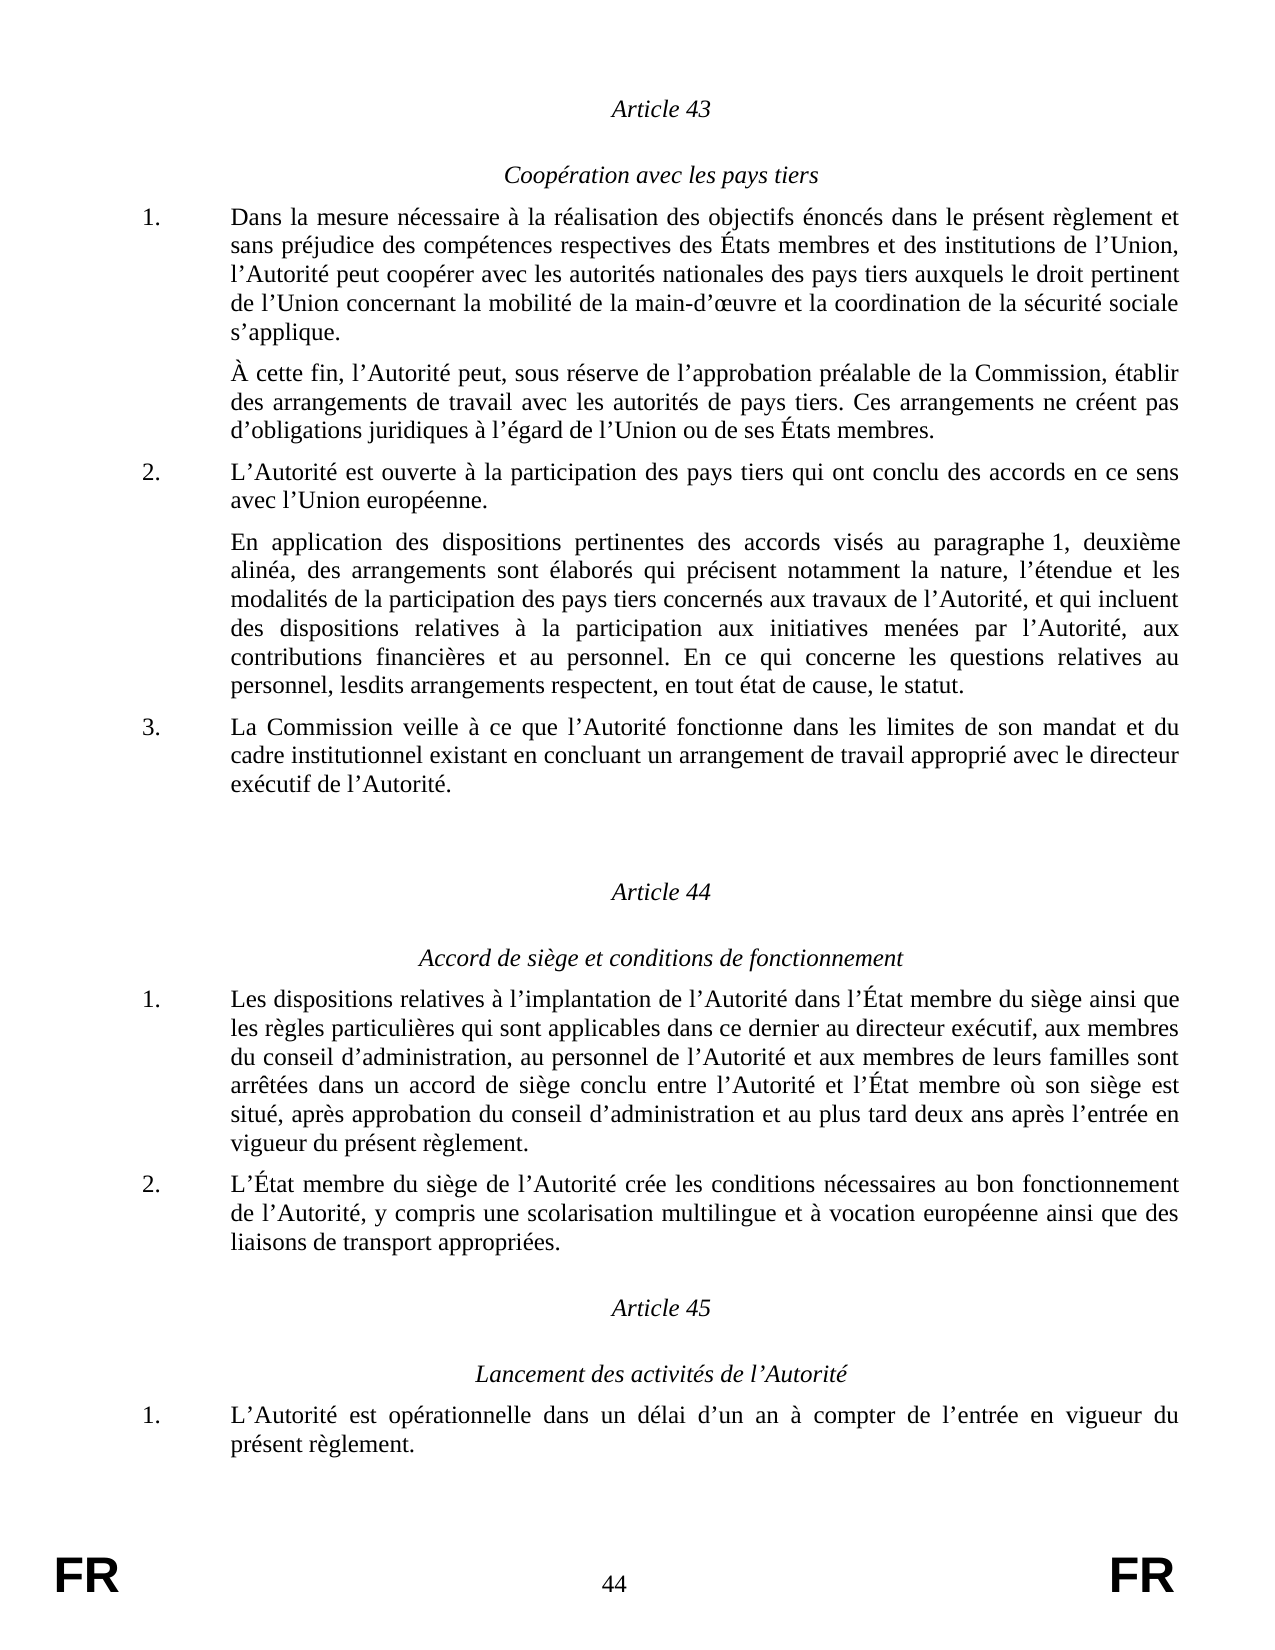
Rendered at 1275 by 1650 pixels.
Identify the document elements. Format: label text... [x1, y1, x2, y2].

text Article 45 [142, 1293, 1181, 1322]
text À cette fin, l’Autorité peut, sous réserve de l’approbation préalable de la Commission, établir des arrangements de travail avec les autorités de pays tiers. Ces arrangements ne créent pas d’obligations juridiques à l’égard de l’Union ou de ses États membres. [230, 358, 1181, 444]
text 1. Les dispositions relatives à l’implantation de l’Autorité dans l’État membre du siège ainsi que les règles particulières qui sont applicables dans ce dernier au directeur exécutif, aux membres du conseil d’administration, au personnel de l’Autorité et aux membres de leurs familles sont arrêtées dans un accord de siège conclu entre l’Autorité et l’État membre où son siège est situé, après approbation du conseil d’administration et au plus tard deux ans après l’entrée en vigueur du présent règlement. [142, 984, 1181, 1157]
text Article 44 [142, 877, 1181, 906]
text 2. L’État membre du siège de l’Autorité crée les conditions nécessaires au bon fonctionnement de l’Autorité, y compris une scolarisation multilingue et à vocation européenne ainsi que des liaisons de transport appropriées. [142, 1169, 1181, 1256]
text 1. Dans la mesure nécessaire à la réalisation des objectifs énoncés dans le présent règlement et sans préjudice des compétences respectives des États membres et des institutions de l’Union, l’Autorité peut coopérer avec les autorités nationales des pays tiers auxquels le droit pertinent de l’Union concernant la mobilité de la main-d’œuvre et la coordination de la sécurité sociale s’applique. [142, 202, 1181, 346]
text En application des dispositions pertinentes des accords visés au paragraphe 1, deuxième alinéa, des arrangements sont élaborés qui précisent notamment la nature, l’étendue et les modalités de la participation des pays tiers concernés aux travaux de l’Autorité, et qui incluent des dispositions relatives à la participation aux initiatives menées par l’Autorité, aux contributions financières et au personnel. En ce qui concerne les questions relatives au personnel, lesdits arrangements respectent, en tout état de cause, le statut. [230, 527, 1181, 699]
text Article 43 [142, 94, 1181, 123]
text Accord de siège et conditions de fonctionnement [142, 943, 1181, 972]
text Coopération avec les pays tiers [142, 161, 1181, 189]
text 3. La Commission veille à ce que l’Autorité fonctionne dans les limites de son mandat et du cadre institutionnel existant en concluant un arrangement de travail approprié avec le directeur exécutif de l’Autorité. [142, 712, 1181, 798]
text 2. L’Autorité est ouverte à la participation des pays tiers qui ont conclu des accords en ce sens avec l’Union européenne. [142, 457, 1181, 514]
text 1. L’Autorité est opérationnelle dans un délai d’un an à compter de l’entrée en vigueur du présent règlement. [142, 1401, 1181, 1458]
text Lancement des activités de l’Autorité [142, 1359, 1181, 1388]
